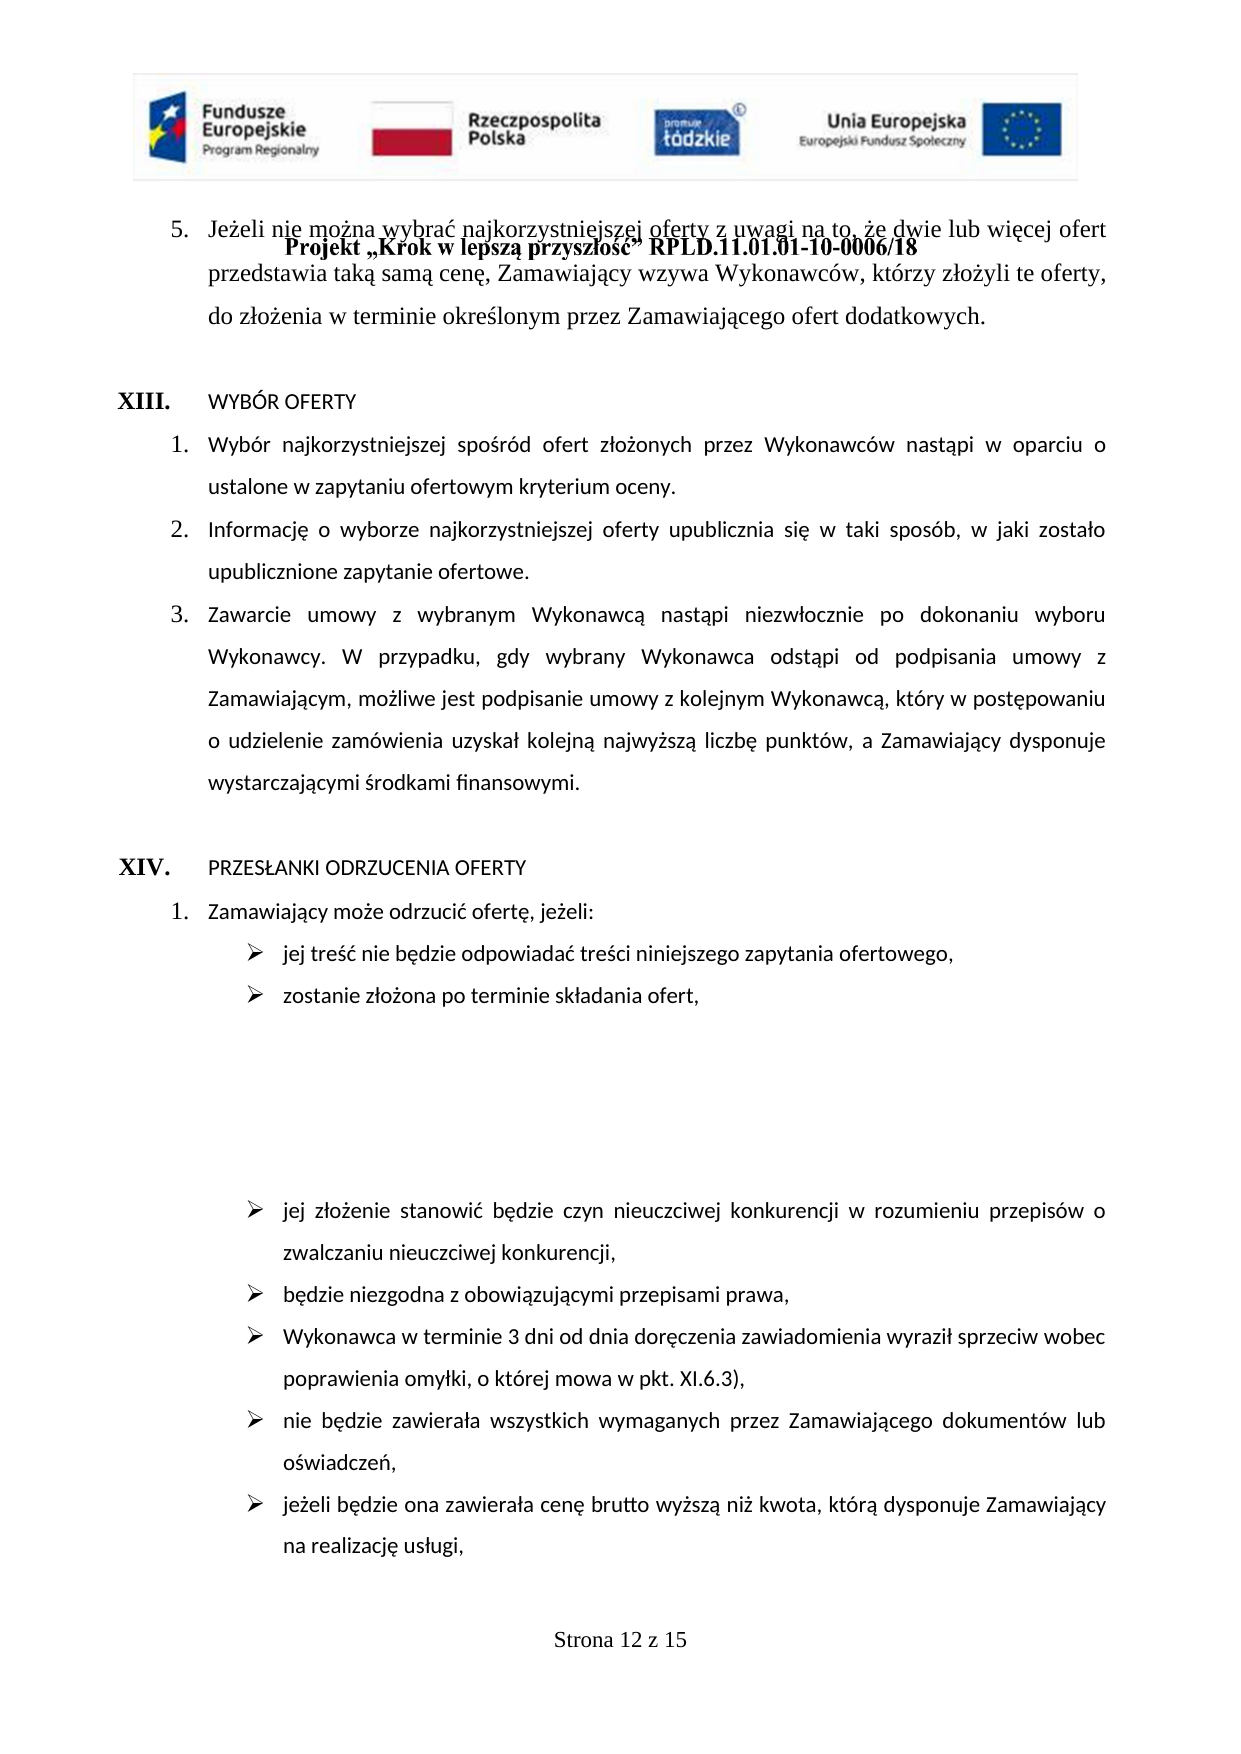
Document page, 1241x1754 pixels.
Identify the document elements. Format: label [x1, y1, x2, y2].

picture [132, 73, 1078, 181]
picture [282, 230, 1241, 260]
